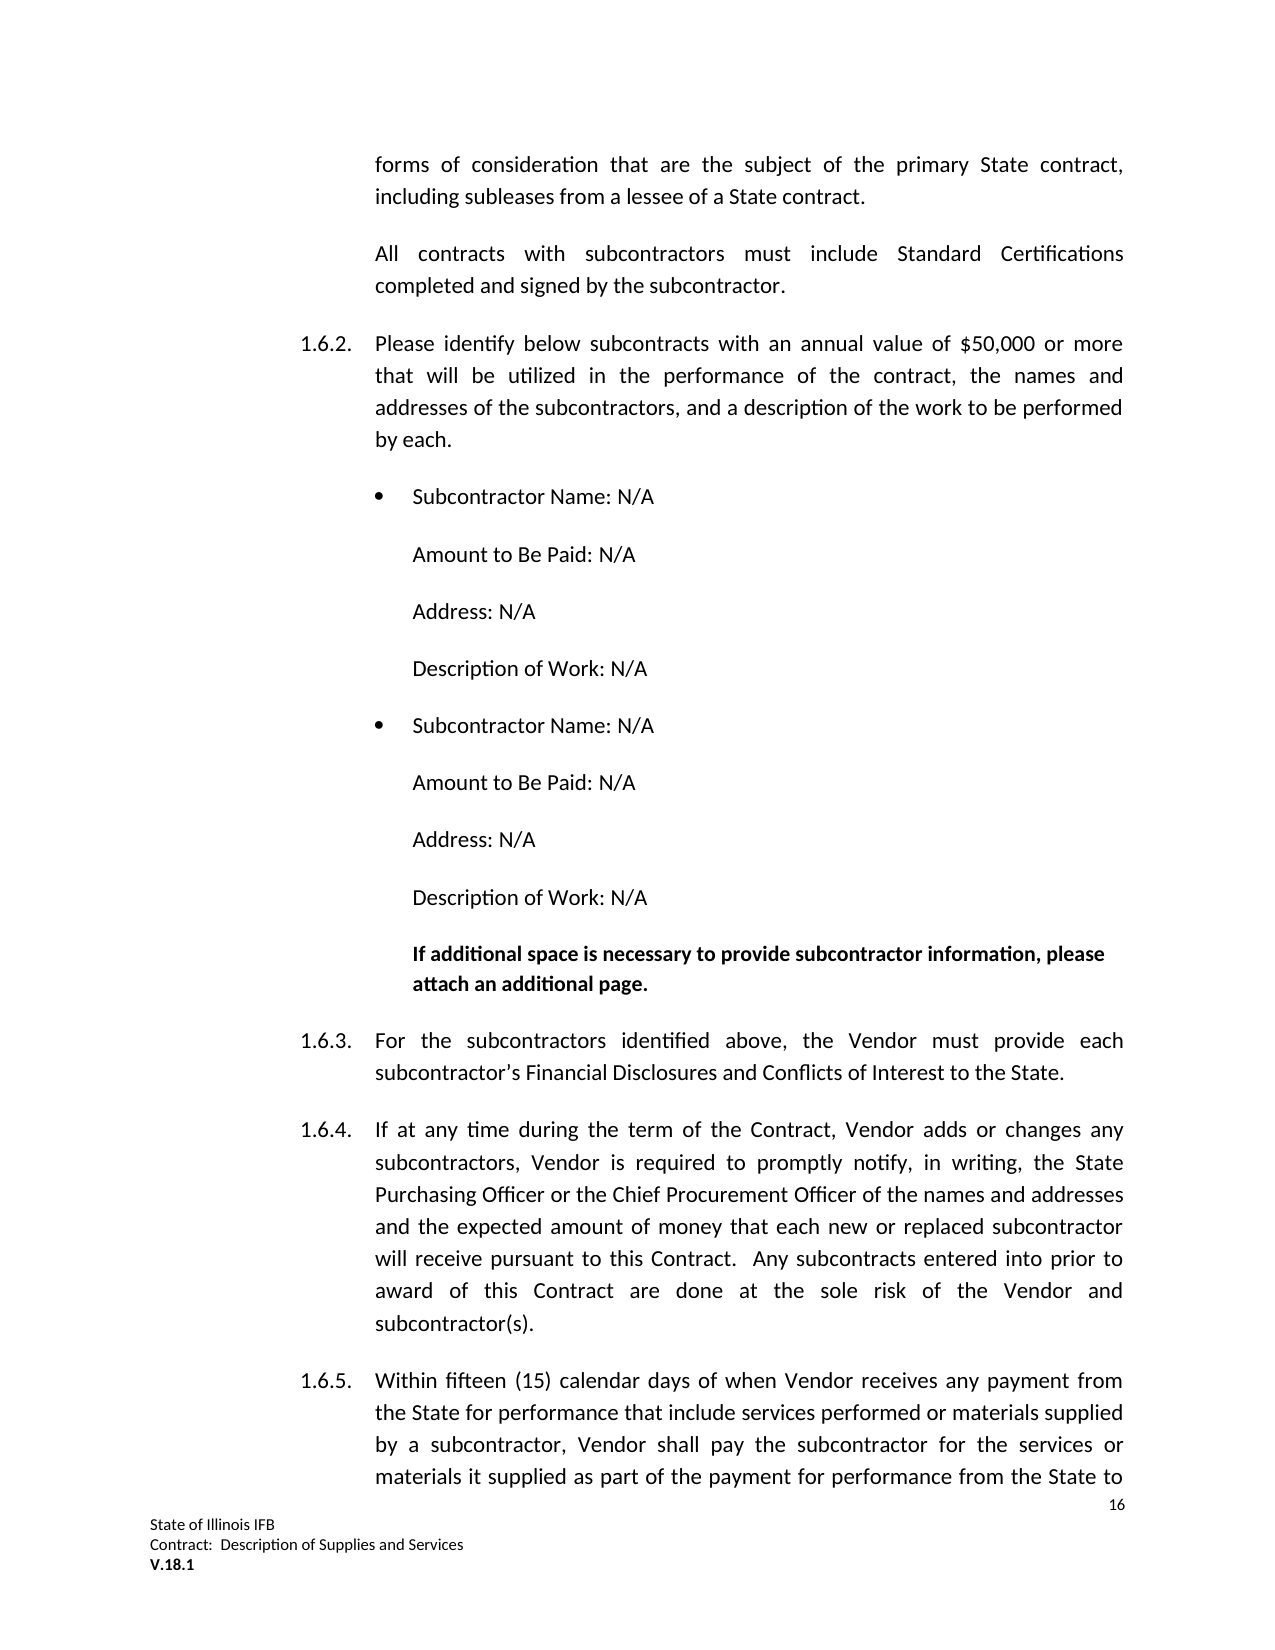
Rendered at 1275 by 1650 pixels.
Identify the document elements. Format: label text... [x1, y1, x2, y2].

text If additional space is necessary to provide subcontractor information, please attach an additional page. [412, 940, 1125, 997]
list All contracts with subcontractors must include Standard Certifications completed and signed by the subcontractor. [375, 239, 1125, 299]
list Subcontractor Name: [375, 711, 1125, 739]
text Amount to Be Paid: [412, 768, 1125, 796]
list Please identify below subcontracts with an annual value of $50,000 or more that will be utilized in the performance of the contract, the names and addresses of the subcontractors, and a description of the work to be performed by each. [300, 329, 1125, 453]
text Description of Work: [375, 654, 1125, 682]
text Address: [412, 826, 1125, 854]
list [375, 150, 1125, 210]
list Subcontractor Name: [375, 482, 1125, 511]
text Description of Work: [412, 883, 1125, 911]
text Address: [375, 597, 1125, 625]
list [300, 1366, 1125, 1491]
list For the subcontractors identified above, the Vendor must provide each subcontractor’s Financial Disclosures and Conflicts of Interest to the State. [300, 1026, 1125, 1086]
list If at any time during the term of the Contract, Vendor adds or changes any subcontractors, Vendor is required to promptly notify, in writing, the State Purchasing Officer or the Chief Procurement Officer of the names and addresses and the expected amount of money that each new or replaced subcontractor will receive pursuant to this Contract. Any subcontracts entered into prior to award of this Contract are done at the sole risk of the Vendor and subcontractor(s). [300, 1116, 1125, 1337]
text Amount to Be Paid: [375, 540, 1125, 568]
